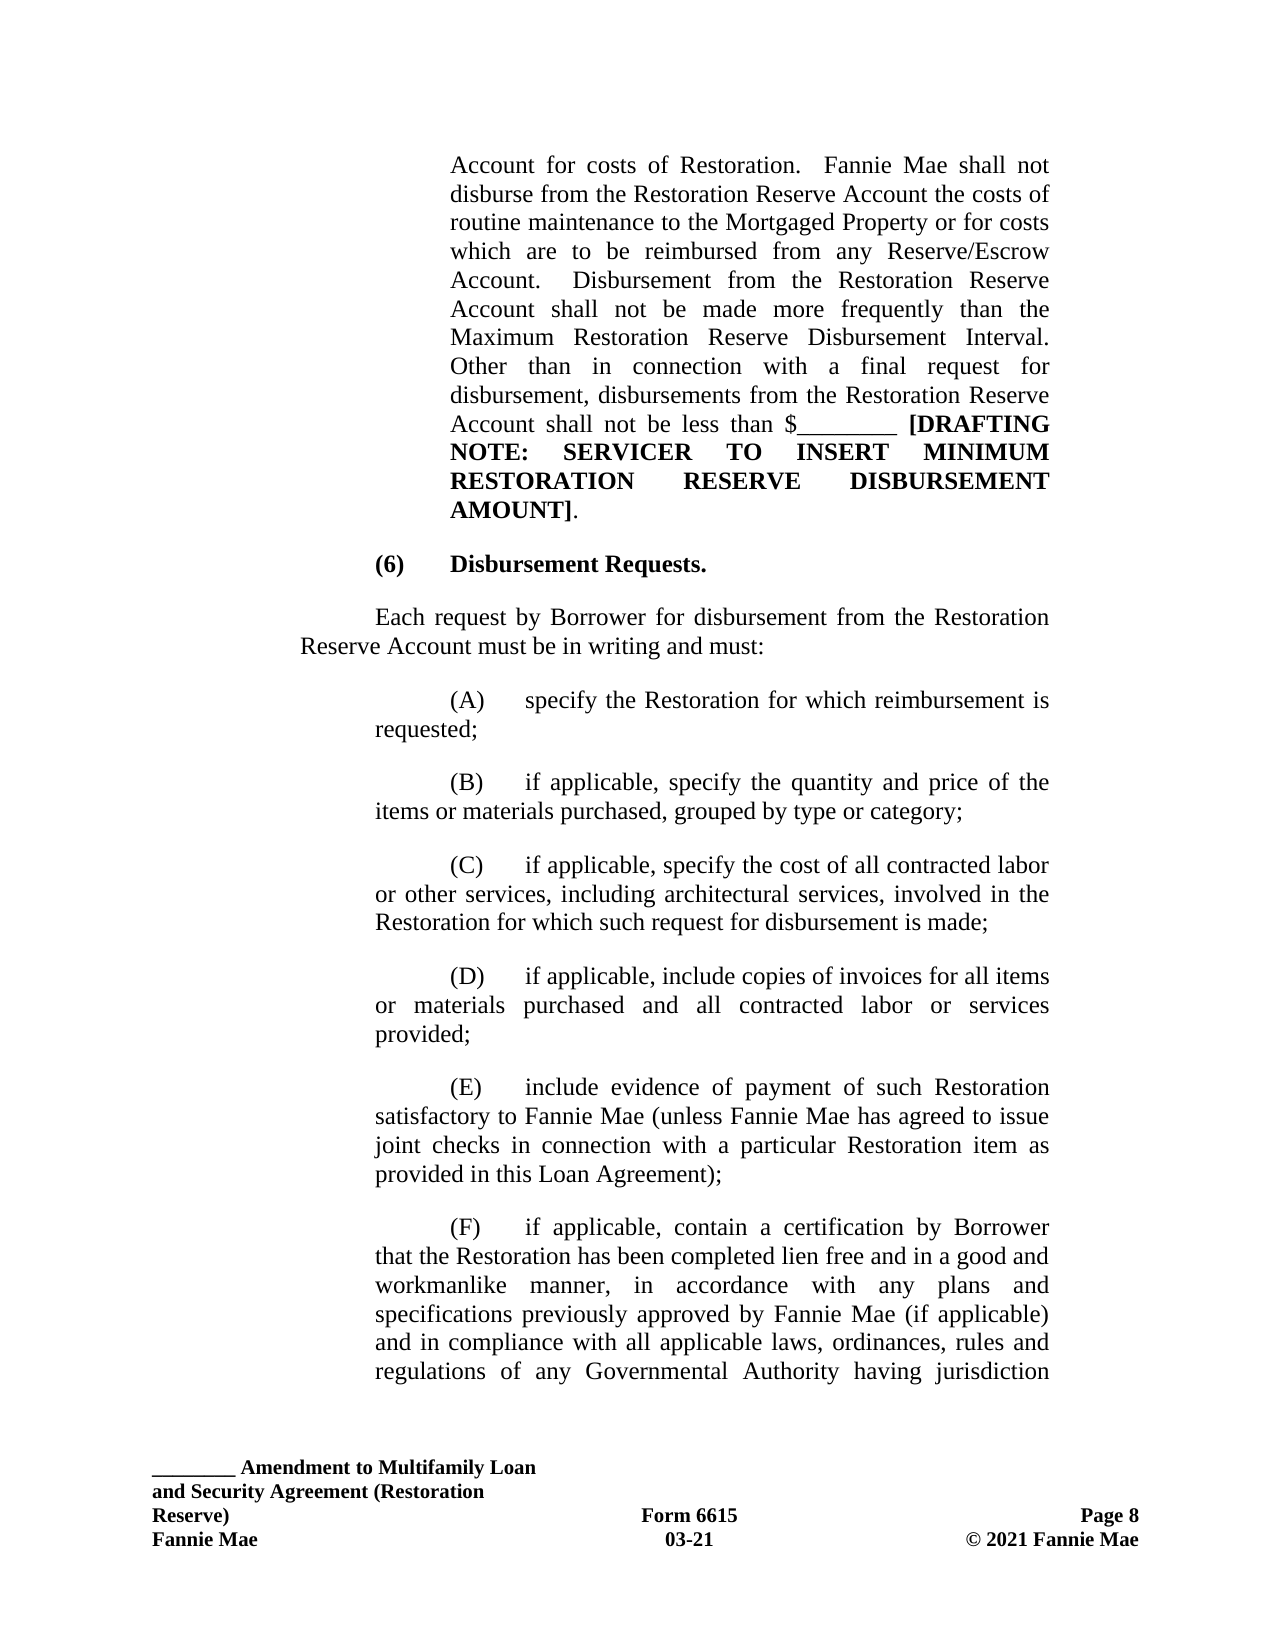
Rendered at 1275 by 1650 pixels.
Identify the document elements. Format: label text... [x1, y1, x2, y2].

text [375, 1212, 1050, 1385]
text (B) if applicable, specify the quantity and price of the items or materials purchased, grouped by type or category; [375, 767, 1050, 825]
text (D) if applicable, include copies of invoices for all items or materials purchased and all contracted labor or services provided; [375, 961, 1050, 1047]
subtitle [450, 150, 1050, 524]
text (A) specify the Restoration for which reimbursement is requested; [375, 685, 1050, 742]
text (E) include evidence of payment of such Restoration satisfactory to Fannie Mae (unless Fannie Mae has agreed to issue joint checks in connection with a particular Restoration item as provided in this Loan Agreement); [375, 1072, 1050, 1187]
subtitle (6) Disbursement Requests. [300, 549, 1050, 577]
subtitle Each request by Borrower for disbursement from the Restoration Reserve Account must be in writing and must: [300, 602, 1050, 660]
text (C) if applicable, specify the cost of all contracted labor or other services, including architectural services, involved in the Restoration for which such request for disbursement is made; [375, 850, 1050, 936]
